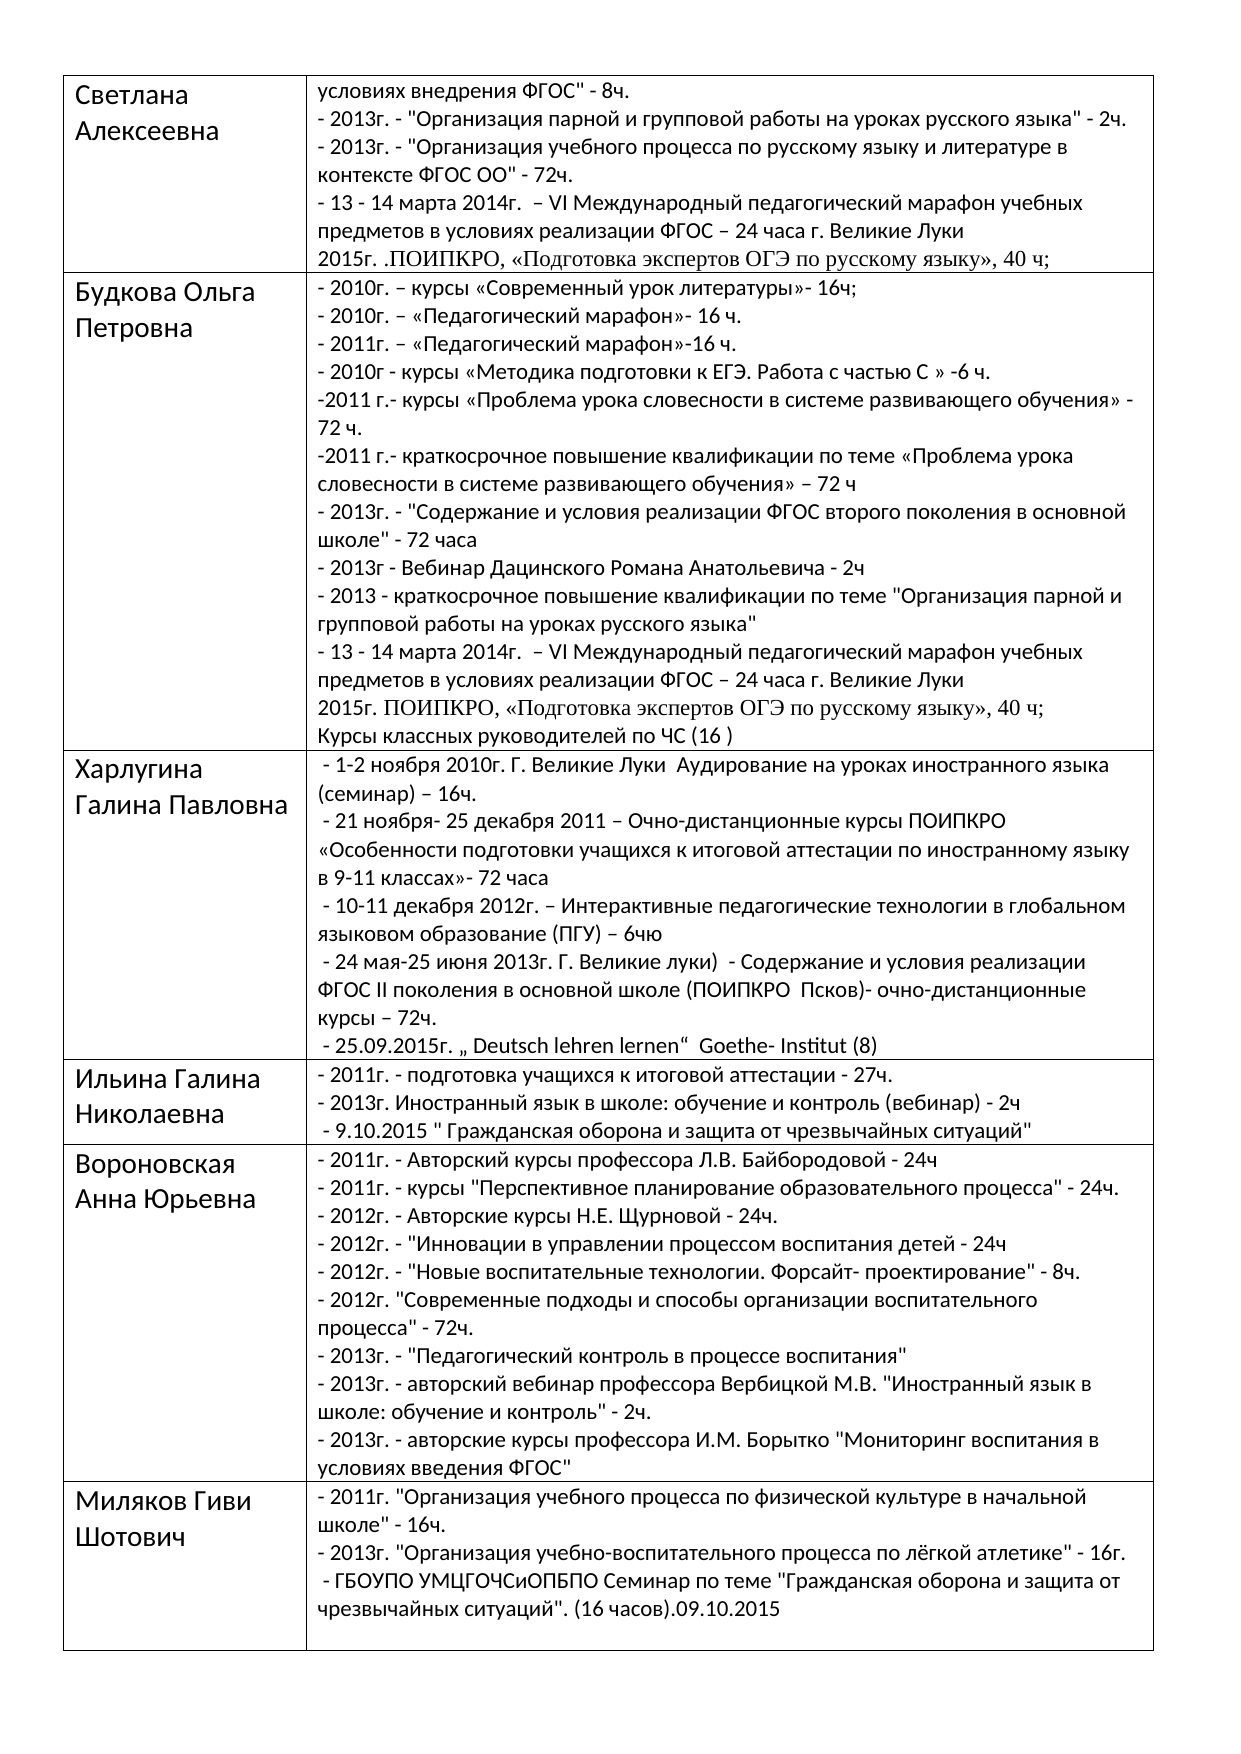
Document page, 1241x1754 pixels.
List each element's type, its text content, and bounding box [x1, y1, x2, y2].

table_cell - 2010г. – курсы «Современный урок литературы»- 16ч; - 2010г. – «Педагогический марафон»- 16 ч. - 2011г. – «Педагогический марафон»-16 ч. - 2010г - курсы «Методика подготовки к ЕГЭ. Работа с частью С » -6 ч. -2011 г.- курсы «Проблема урока словесности в системе развивающего обучения» -72 ч. -2011 г.- краткосрочное повышение квалификации по теме «Проблема урока словесности в системе развивающего обучения» – 72 ч - 2013г. - "Содержание и условия реализации ФГОС второго поколения в основной школе" - 72 часа - 2013г - Вебинар Дацинского Романа Анатольевича - 2ч - 2013 - краткосрочное повышение квалификации по теме "Организация парной и групповой работы на уроках русского языка" - 13 - 14 марта 2014г. – VI Международный педагогический марафон учебных предметов в условиях реализации ФГОС – 24 часа г. Великие Луки 2015г. ПОИПКРО, «Подготовка экспертов ОГЭ по русскому языку», 40 ч; Курсы классных руководителей по ЧС (16 ) [307, 273, 1153, 749]
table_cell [307, 76, 1153, 272]
table_cell Миляков Гиви Шотович [64, 1482, 306, 1650]
table_cell Вороновская Анна Юрьевна [64, 1145, 306, 1481]
table_cell Будкова Ольга Петровна [64, 273, 306, 749]
table_cell - 1-2 ноября 2010г. Г. Великие Луки Аудирование на уроках иностранного языка (семинар) – 16ч. - 21 ноября- 25 декабря 2011 – Очно-дистанционные курсы ПОИПКРО «Особенности подготовки учащихся к итоговой аттестации по иностранному языку в 9-11 классах»- 72 часа - 10-11 декабря 2012г. – Интерактивные педагогические технологии в глобальном языковом образование (ПГУ) – 6чю - 24 мая-25 июня 2013г. Г. Великие луки) - Содержание и условия реализации ФГОС II поколения в основной школе (ПОИПКРО Псков)- очно-дистанционные курсы – 72ч. - 25.09.2015г. „ Deutsch lehren lernen“ Goethe- Institut (8) [307, 751, 1153, 1059]
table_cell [64, 76, 306, 272]
table_cell - 2011г. "Организация учебного процесса по физической культуре в начальной школе" - 16ч. - 2013г. "Организация учебно-воспитательного процесса по лёгкой атлетике" - 16г. - ГБОУПО УМЦГОЧСиОПБПО Семинар по теме "Гражданская оборона и защита от чрезвычайных ситуаций". (16 часов).09.10.2015 [307, 1482, 1153, 1650]
table_cell Ильина Галина Николаевна [64, 1060, 306, 1144]
table_cell Харлугина Галина Павловна [64, 751, 306, 1059]
table_cell - 2011г. - подготовка учащихся к итоговой аттестации - 27ч. - 2013г. Иностранный язык в школе: обучение и контроль (вебинар) - 2ч - 9.10.2015 " Гражданская оборона и защита от чрезвычайных ситуаций" [307, 1060, 1153, 1144]
table_cell - 2011г. - Авторский курсы профессора Л.В. Байбородовой - 24ч - 2011г. - курсы "Перспективное планирование образовательного процесса" - 24ч. - 2012г. - Авторские курсы Н.Е. Щурновой - 24ч. - 2012г. - "Инновации в управлении процессом воспитания детей - 24ч - 2012г. - "Новые воспитательные технологии. Форсайт- проектирование" - 8ч. - 2012г. "Современные подходы и способы организации воспитательного процесса" - 72ч. - 2013г. - "Педагогический контроль в процессе воспитания" - 2013г. - авторский вебинар профессора Вербицкой М.В. "Иностранный язык в школе: обучение и контроль" - 2ч. - 2013г. - авторские курсы профессора И.М. Борытко "Мониторинг воспитания в условиях введения ФГОС" [307, 1145, 1153, 1481]
